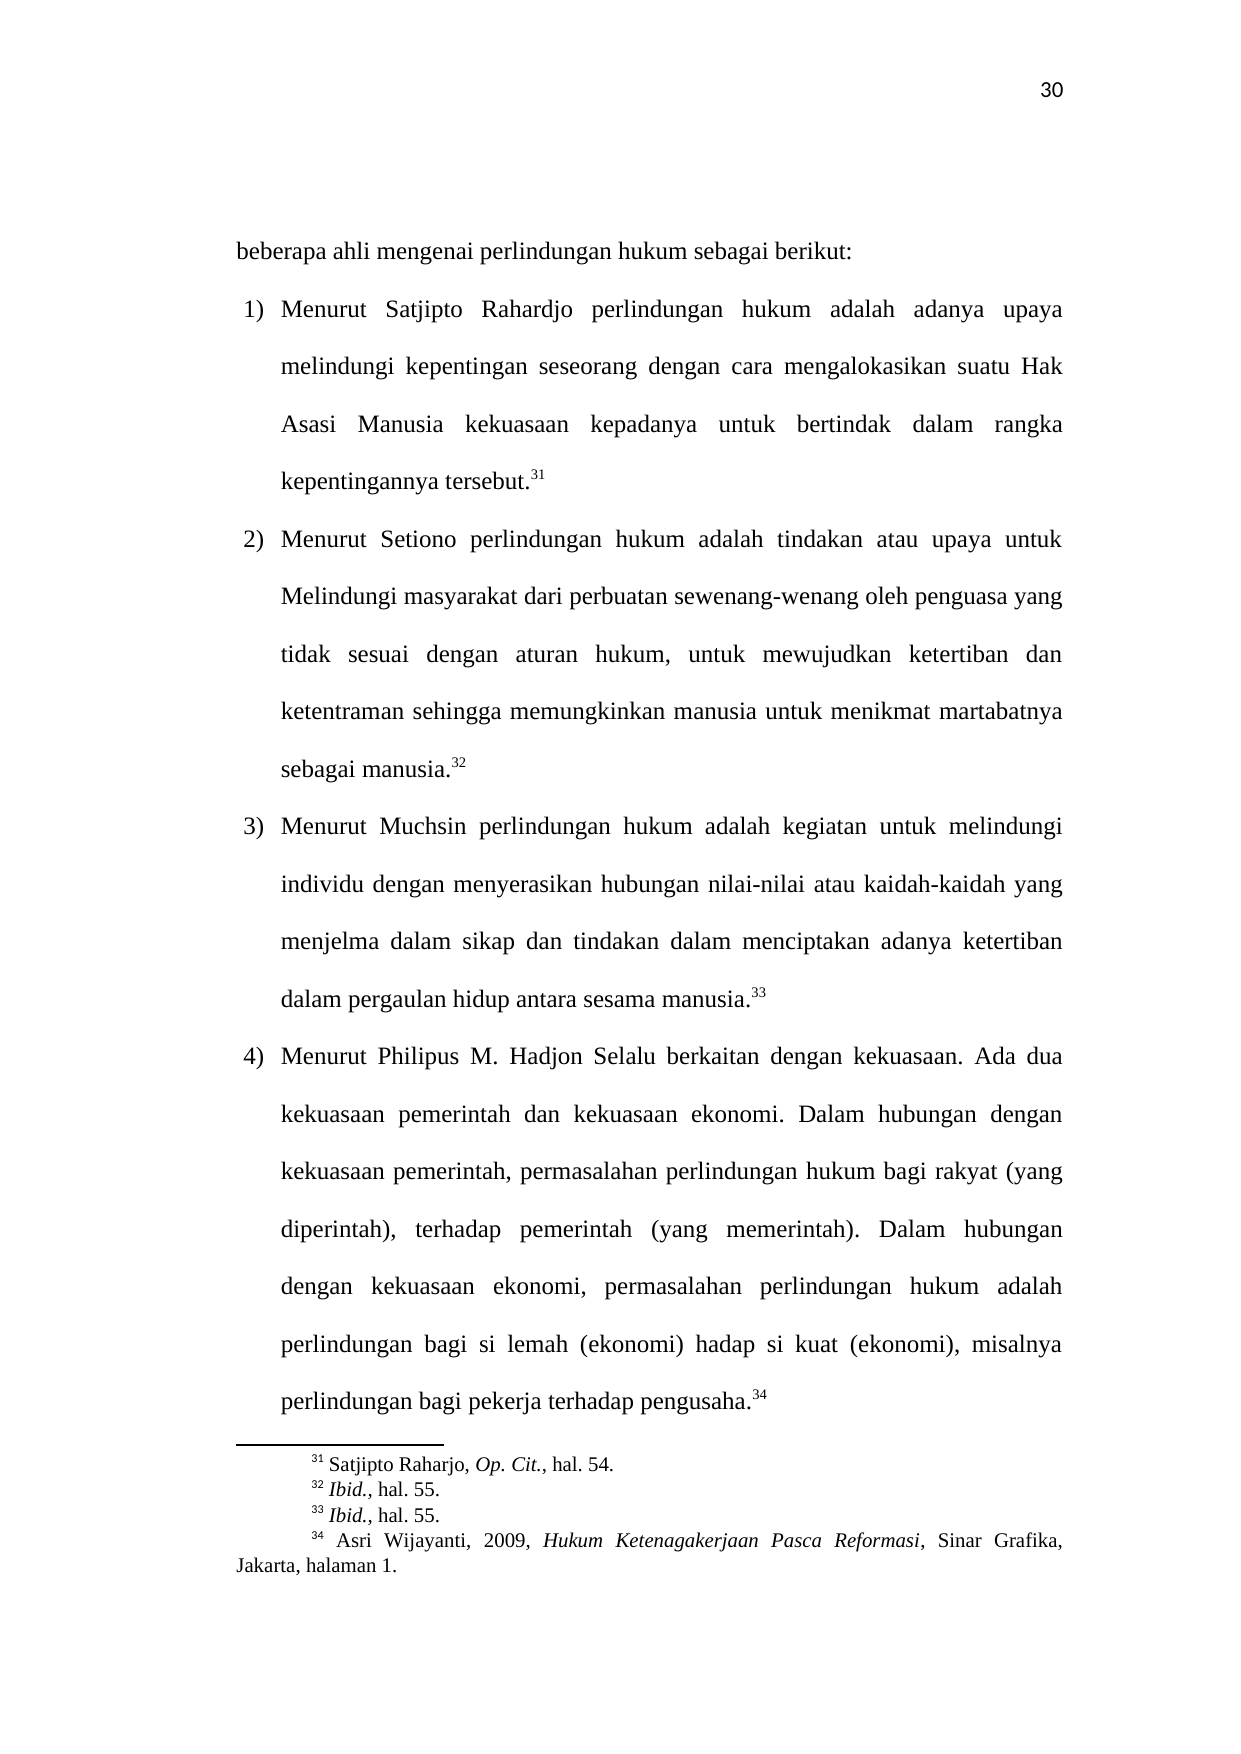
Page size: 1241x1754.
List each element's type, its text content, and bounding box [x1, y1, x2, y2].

list Menurut Philipus M. Hadjon Selalu berkaitan dengan kekuasaan. Ada dua kekuasaan pemerintah dan kekuasaan ekonomi. Dalam hubungan dengan kekuasaan pemerintah, permasalahan perlindungan hukum bagi rakyat (yang diperintah), terhadap pemerintah (yang memerintah). Dalam hubungan dengan kekuasaan ekonomi, permasalahan perlindungan hukum adalah perlindungan bagi si lemah (ekonomi) hadap si kuat (ekonomi), misalnya perlindungan bagi pekerja terhadap pengusaha. [243, 1041, 1063, 1415]
list Menurut Satjipto Rahardjo perlindungan hukum adalah adanya upaya melindungi kepentingan seseorang dengan cara mengalokasikan suatu Hak Asasi Manusia kekuasaan kepadanya untuk bertindak dalam rangka kepentingannya tersebut. [243, 294, 1063, 495]
list Menurut Muchsin perlindungan hukum adalah kegiatan untuk melindungi individu dengan menyerasikan hubungan nilai-nilai atau kaidah-kaidah yang menjelma dalam sikap dan tindakan dalam menciptakan adanya ketertiban dalam pergaulan hidup antara sesama manusia. [243, 811, 1063, 1012]
list Menurut Setiono perlindungan hukum adalah tindakan atau upaya untuk Melindungi masyarakat dari perbuatan sewenang-wenang oleh penguasa yang tidak sesuai dengan aturan hukum, untuk mewujudkan ketertiban dan ketentraman sehingga memungkinkan manusia untuk menikmat martabatnya sebagai manusia. [243, 524, 1063, 782]
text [236, 236, 1063, 265]
